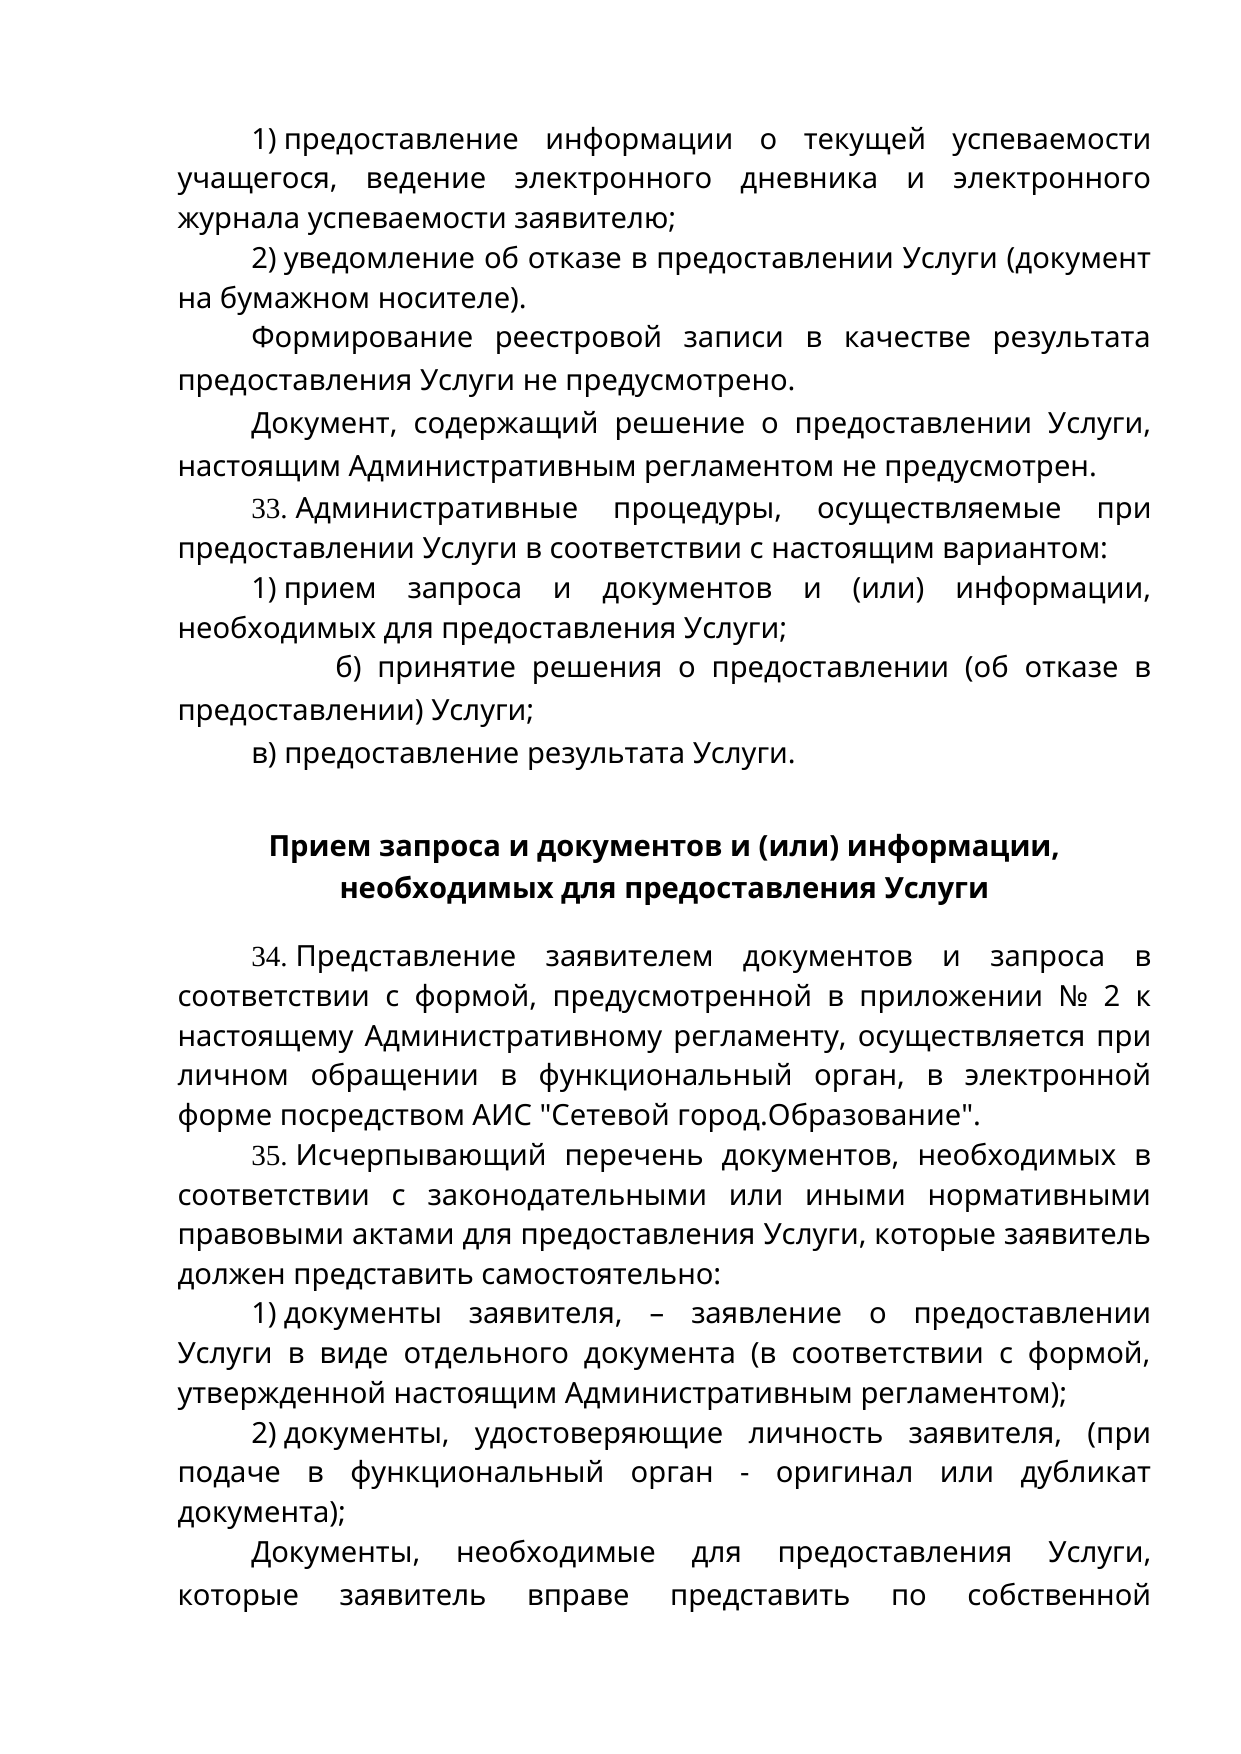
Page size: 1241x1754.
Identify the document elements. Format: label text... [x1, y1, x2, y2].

list уведомление об отказе в предоставлении Услуги (документ на бумажном носителе). [177, 237, 1152, 317]
text Формирование реестровой записи в качестве результата предоставления Услуги не предусмотрено. [177, 317, 1152, 399]
text Прием запроса и документов и (или) информации, необходимых для предоставления Услуги [177, 825, 1152, 907]
text Документ, содержащий решение о предоставлении Услуги, настоящим Административным регламентом не предусмотрен. [177, 402, 1152, 485]
text б) принятие решения о предоставлении (об отказе в предоставлении) Услуги; [177, 647, 1152, 729]
list Исчерпывающий перечень документов, необходимых в соответствии с законодательными или иными нормативными правовыми актами для предоставления Услуги, которые заявитель должен представить самостоятельно: [177, 1134, 1152, 1293]
list предоставление информации о текущей успеваемости учащегося, ведение электронного дневника и электронного журнала успеваемости заявителю; [177, 118, 1152, 237]
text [177, 1531, 1152, 1613]
list прием запроса и документов и (или) информации, необходимых для предоставления Услуги; [177, 567, 1152, 647]
text в) предоставление результата Услуги. [251, 732, 1152, 772]
list документы заявителя, – заявление о предоставлении Услуги в виде отдельного документа (в соответствии с формой, утвержденной настоящим Административным регламентом); [177, 1293, 1152, 1412]
list Административные процедуры, осуществляемые при предоставлении Услуги в соответствии с настоящим вариантом: [177, 488, 1152, 567]
list Представление заявителем документов и запроса в соответствии с формой, предусмотренной в приложении № 2 к настоящему Административному регламенту, осуществляется при личном обращении в функциональный орган, в электронной форме посредством АИС "Сетевой город.Образование". [177, 936, 1152, 1134]
list документы, удостоверяющие личность заявителя, (при подаче в функциональный орган - оригинал или дубликат документа); [177, 1412, 1152, 1531]
